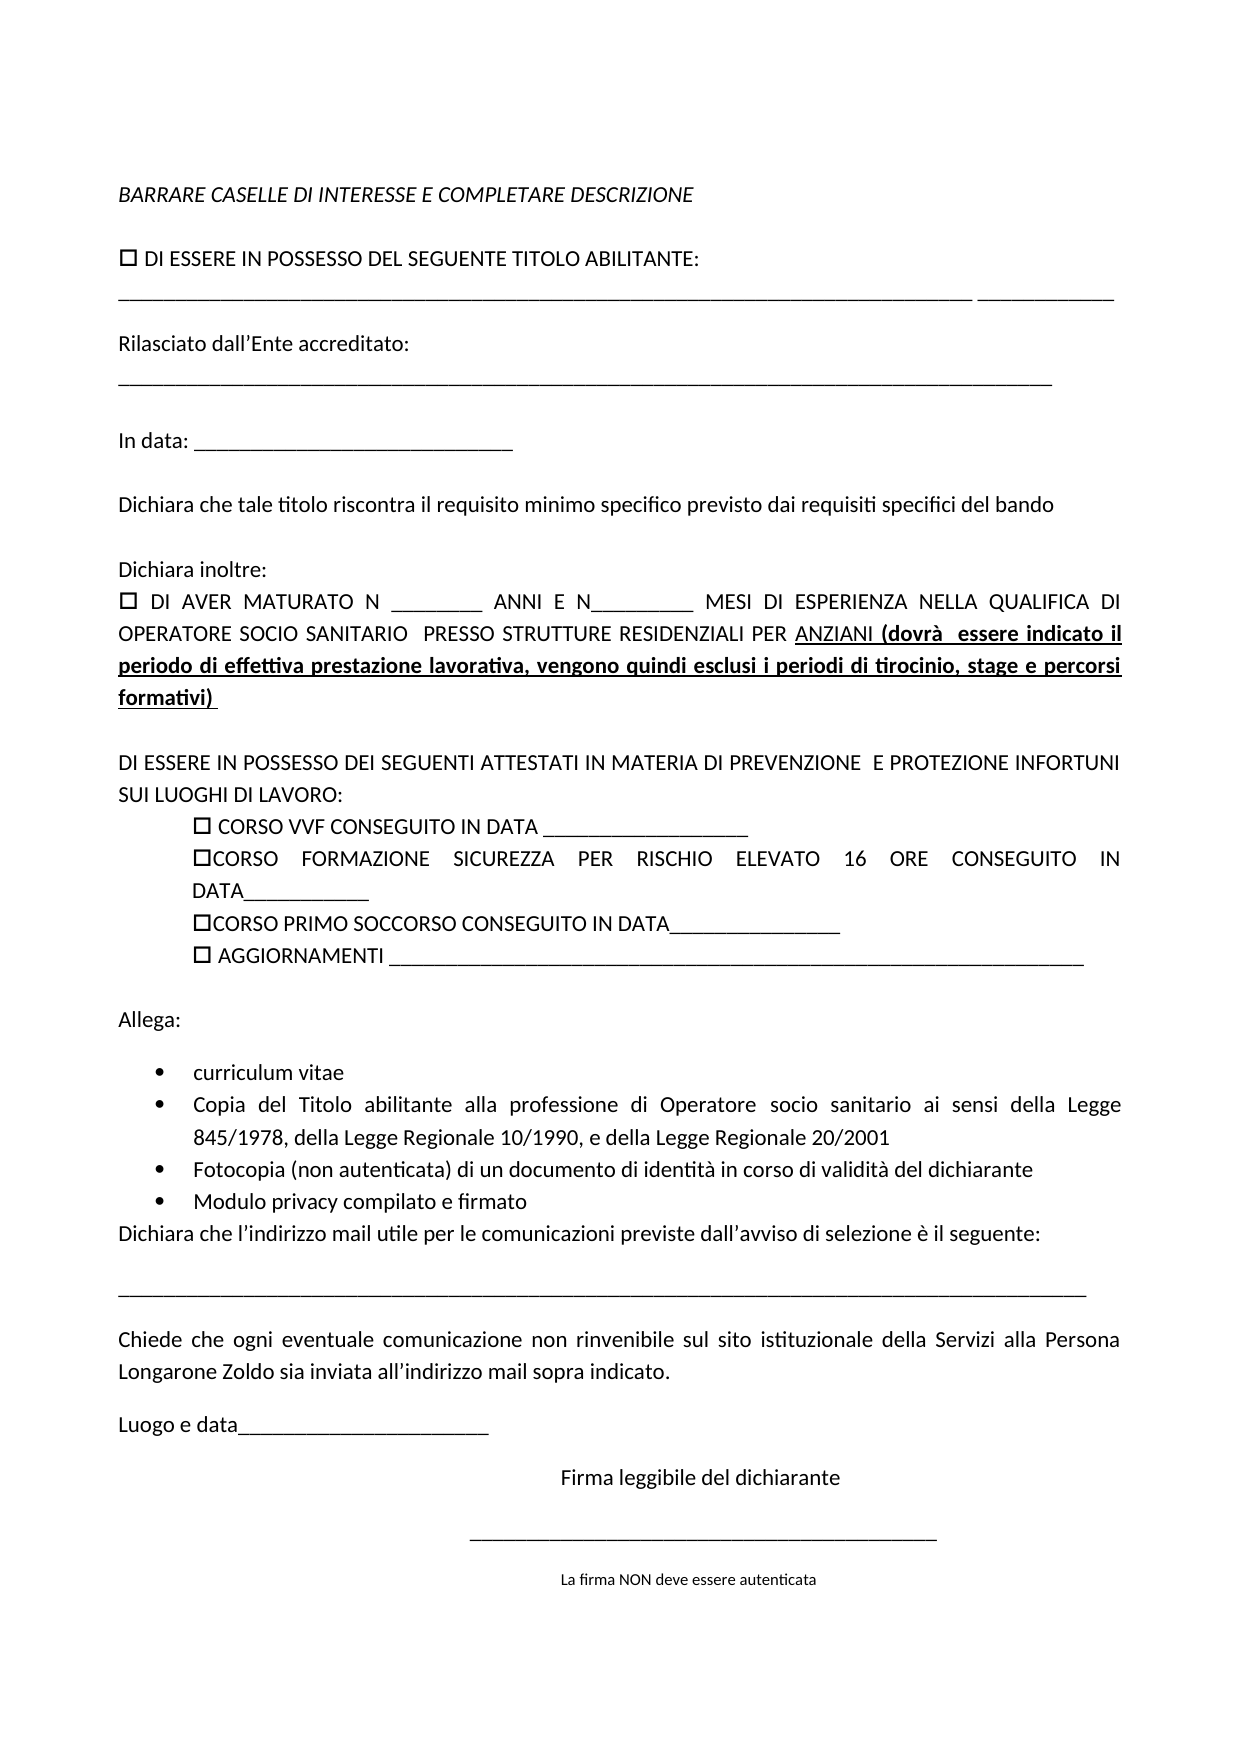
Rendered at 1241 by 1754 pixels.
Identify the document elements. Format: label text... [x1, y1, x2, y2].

text DI AVER MATURATO N ________ ANNI E N_________ MESI DI ESPERIENZA NELLA QUALIFICA DI OPERATORE SOCIO SANITARIO PRESSO STRUTTURE RESIDENZIALI PER ANZIANI (dovrà essere indicato il periodo di effettiva prestazione lavorativa, vengono quindi esclusi i periodi di tirocinio, stage e percorsi formativi) [118, 587, 1122, 675]
text In data: ____________________________ [118, 426, 1122, 454]
text Allega: [118, 1005, 1122, 1033]
text Chiede che ogni eventuale comunicazione non rinvenibile sul sito istituzionale della Servizi alla Persona Longarone Zoldo sia inviata all’indirizzo mail sopra indicato. [118, 1325, 1122, 1386]
list Modulo privacy compilato e firmato [156, 1187, 1122, 1215]
text AGGIORNAMENTI _____________________________________________________________ [118, 941, 1122, 969]
text La firma NON deve essere autenticata [487, 1569, 1122, 1590]
list Fotocopia (non autenticata) di un documento di identità in corso di validità del dichiarante [156, 1155, 1122, 1183]
text CORSO VVF CONSEGUITO IN DATA __________________ [118, 812, 1122, 840]
text DI ESSERE IN POSSESSO DEL SEGUENTE TITOLO ABILITANTE: [118, 244, 1122, 272]
list curriculum vitae [156, 1058, 1122, 1086]
text _____________________________________________________________________________________ [118, 1272, 1122, 1300]
list Copia del Titolo abilitante alla professione di Operatore socio sanitario ai sensi della Legge 845/1978, della Legge Regionale 10/1990, e della Legge Regionale 20/2001 [156, 1091, 1122, 1151]
text Firma leggibile del dichiarante [118, 1463, 1122, 1492]
text _________________________________________ [118, 1517, 1122, 1544]
text CORSO FORMAZIONE SICUREZZA PER RISCHIO ELEVATO 16 ORE CONSEGUITO IN DATA___________ [192, 844, 1122, 904]
text ___________________________________________________________________________ ____________ [118, 276, 1122, 304]
text BARRARE CASELLE DI INTERESSE E COMPLETARE DESCRIZIONE [118, 180, 1122, 208]
text Dichiara inoltre: [118, 555, 1122, 583]
text __________________________________________________________________________________ [118, 362, 1122, 389]
text DI ESSERE IN POSSESSO DEI SEGUENTI ATTESTATI IN MATERIA DI PREVENZIONE E PROTEZIONE INFORTUNI SUI LUOGHI DI LAVORO: [118, 748, 1122, 808]
text Rilasciato dall’Ente accreditato: [118, 329, 1122, 357]
text Dichiara che l’indirizzo mail utile per le comunicazioni previste dall’avviso di selezione è il seguente: [118, 1219, 1122, 1247]
text CORSO PRIMO SOCCORSO CONSEGUITO IN DATA_______________ [118, 909, 1122, 937]
text Dichiara che tale titolo riscontra il requisito minimo specifico previsto dai requisiti specifici del bando [118, 490, 1122, 518]
text DI AVER MATURATO N ________ ANNI E N_________ MESI DI ESPERIENZA NELLA QUALIFICA DI OPERATORE SOCIO SANITARIO PRESSO STRUTTURE RESIDENZIALI PER ANZIANI (dovrà essere indicato il periodo di effettiva prestazione lavorativa, vengono quindi esclusi i periodi di tirocinio, stage e percorsi formativi) [118, 677, 1122, 711]
text Luogo e data______________________ [118, 1411, 1122, 1438]
